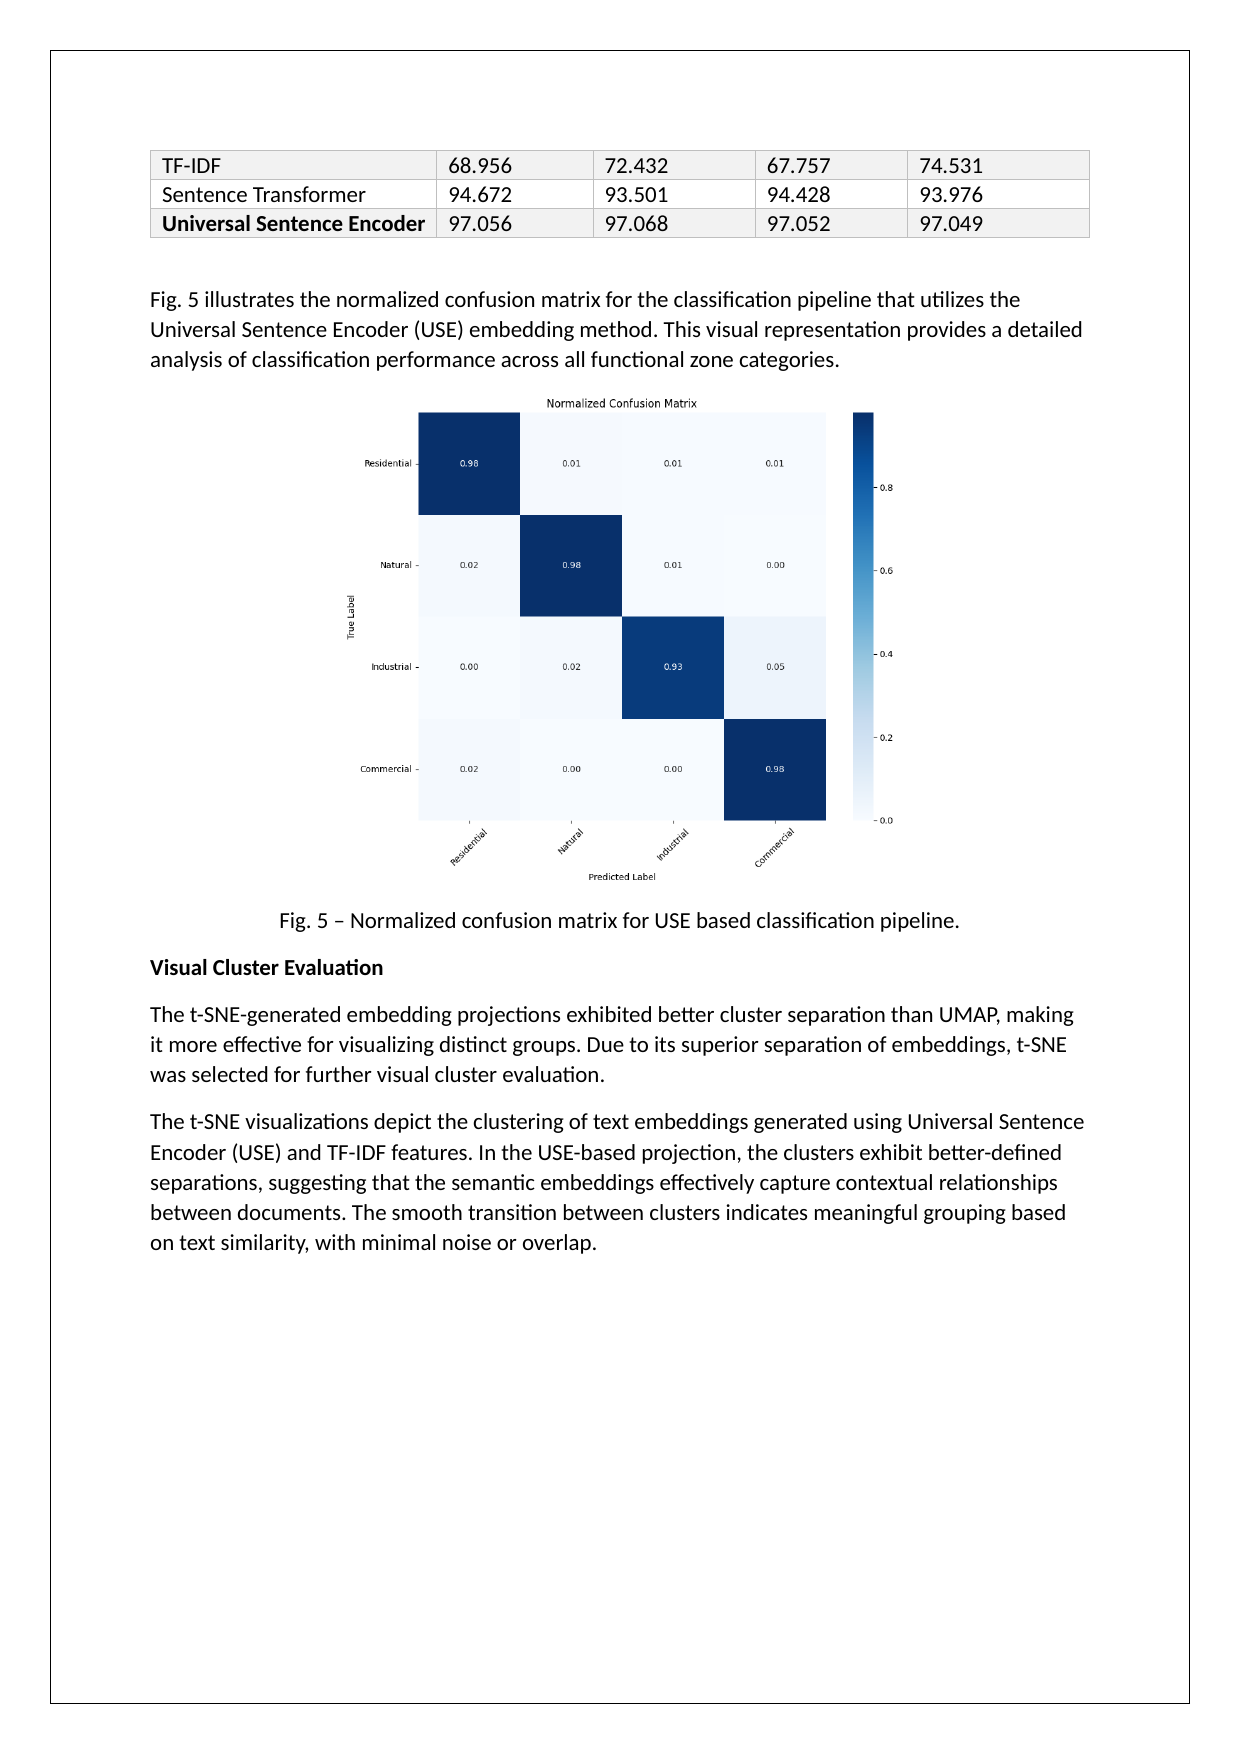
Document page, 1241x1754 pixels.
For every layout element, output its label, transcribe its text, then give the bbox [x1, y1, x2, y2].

table_cell 68.956 [437, 151, 593, 179]
text Fig. 5 – Normalized confusion matrix for USE based classification pipeline. [150, 906, 1090, 934]
table_cell 97.052 [756, 209, 907, 237]
table_cell 72.432 [594, 151, 755, 179]
table_cell TF-IDF [151, 151, 436, 179]
text The t-SNE visualizations depict the clustering of text embeddings generated using Universal Sentence Encoder (USE) and TF-IDF features. In the USE-based projection, the clusters exhibit better-defined separations, suggesting that the semantic embeddings effectively capture contextual relationships between documents. The smooth transition between clusters indicates meaningful grouping based on text similarity, with minimal noise or overlap. [150, 1107, 1090, 1256]
text Visual Cluster Evaluation [150, 953, 1090, 981]
table_cell 97.049 [908, 209, 1089, 237]
table_cell 74.531 [908, 151, 1089, 179]
table_cell 93.501 [594, 180, 755, 208]
table_cell 67.757 [756, 151, 907, 179]
table_cell 97.068 [594, 209, 755, 237]
table_cell 94.428 [756, 180, 907, 208]
table_cell 97.056 [437, 209, 593, 237]
table_cell Sentence Transformer [151, 180, 436, 208]
text The t-SNE-generated embedding projections exhibited better cluster separation than UMAP, making it more effective for visualizing distinct groups. Due to its superior separation of embeddings, t-SNE was selected for further visual cluster evaluation. [150, 1000, 1090, 1088]
table_cell 94.672 [437, 180, 593, 208]
table_cell Universal Sentence Encoder [151, 209, 436, 237]
table_cell 93.976 [908, 180, 1089, 208]
text Fig. 5 illustrates the normalized confusion matrix for the classification pipeline that utilizes the Universal Sentence Encoder (USE) embedding method. This visual representation provides a detailed analysis of classification performance across all functional zone categories. [150, 285, 1090, 373]
picture [341, 392, 899, 888]
